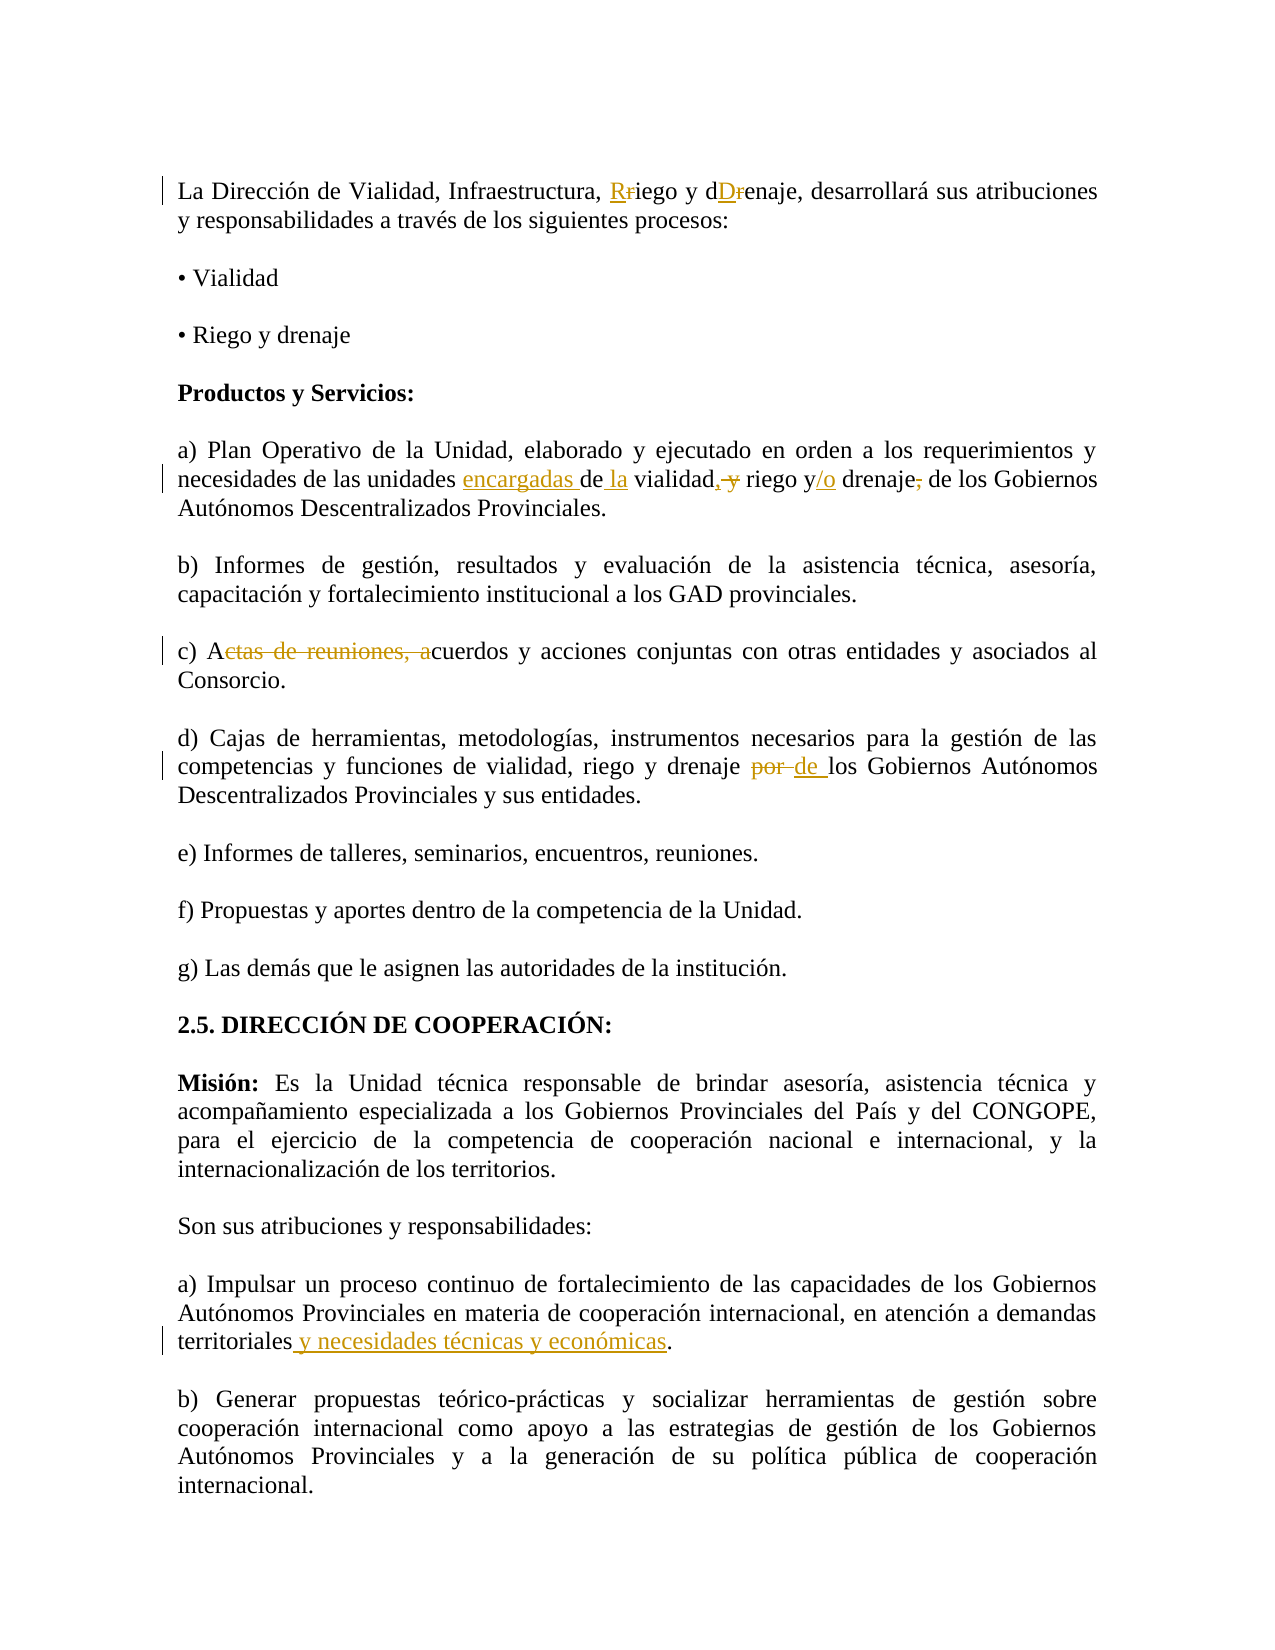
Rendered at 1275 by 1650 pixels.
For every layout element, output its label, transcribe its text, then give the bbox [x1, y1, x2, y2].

text g) Las demás que le asignen las autoridades de la institución. [177, 924, 1098, 981]
text c) Acuerdos y acciones conjuntas con otras entidades y asociados al Consorcio. [177, 608, 1098, 694]
text e) Informes de talleres, seminarios, encuentros, reuniones. [177, 809, 1098, 866]
text Misión: Es la Unidad técnica responsable de brindar asesoría, asistencia técnica y acompañamiento especializada a los Gobiernos Provinciales del País y del CONGOPE, para el ejercicio de la competencia de cooperación nacional e internacional, y la internacionalización de los territorios. [177, 1039, 1098, 1183]
text 2.5. DIRECCIÓN DE COOPERACIÓN: [177, 981, 1098, 1039]
text b) Generar propuestas teórico-prácticas y socializar herramientas de gestión sobre cooperación internacional como apoyo a las estrategias de gestión de los Gobiernos Autónomos Provinciales y a la generación de su política pública de cooperación internacional. [177, 1355, 1098, 1499]
text La Dirección de Vialidad, Infraestructura, iego y denaje, desarrollará sus atribuciones y responsabilidades a través de los siguientes procesos: [177, 148, 1098, 234]
text a) Impulsar un proceso continuo de fortalecimiento de las capacidades de los Gobiernos Autónomos Provinciales en materia de cooperación internacional, en atención a demandas territoriales. [177, 1240, 1098, 1355]
text d) Cajas de herramientas, metodologías, instrumentos necesarios para la gestión de las competencias y funciones de vialidad, riego y drenaje los Gobiernos Autónomos Descentralizados Provinciales y sus entidades. [177, 694, 1098, 809]
text • Vialidad [177, 234, 1098, 291]
text Son sus atribuciones y responsabilidades: [177, 1183, 1098, 1240]
text f) Propuestas y aportes dentro de la competencia de la Unidad. [177, 866, 1098, 924]
text • Riego y drenaje [177, 291, 1098, 349]
text b) Informes de gestión, resultados y evaluación de la asistencia técnica, asesoría, capacitación y fortalecimiento institucional a los GAD provinciales. [177, 521, 1098, 608]
text a) Plan Operativo de la Unidad, elaborado y ejecutado en orden a los requerimientos y necesidades de las unidades de vialidad riego y drenaje de los Gobiernos Autónomos Descentralizados Provinciales. [177, 406, 1098, 521]
text Productos y Servicios: [177, 349, 1098, 406]
